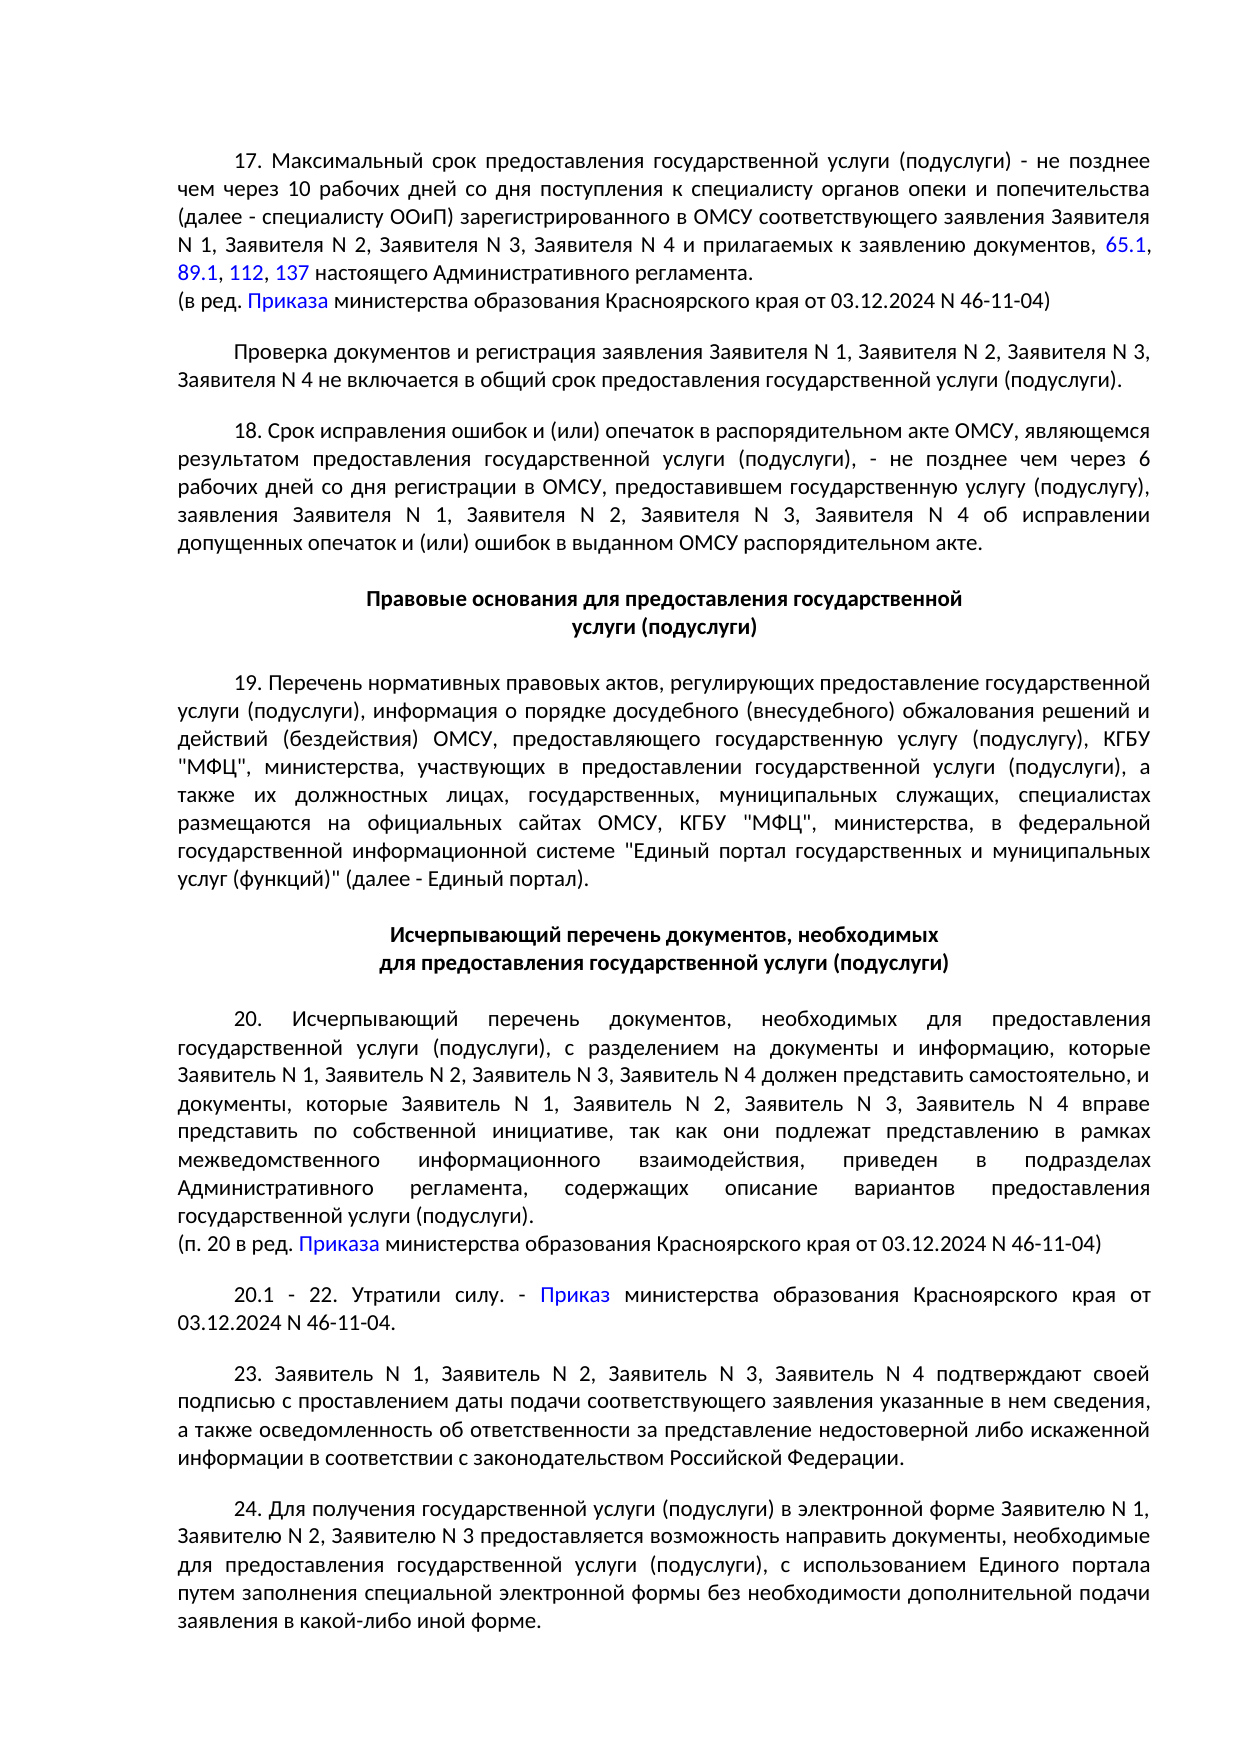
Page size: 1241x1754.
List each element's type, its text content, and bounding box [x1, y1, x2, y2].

text 20.1 - 22. Утратили силу. - Приказ министерства образования Красноярского края от 03.12.2024 N 46-11-04. [177, 1280, 1152, 1336]
title Правовые основания для предоставления государственной [177, 584, 1152, 612]
text (в ред. Приказа министерства образования Красноярского края от 03.12.2024 N 46-11-04) [177, 286, 1152, 314]
title для предоставления государственной услуги (подуслуги) [177, 948, 1152, 977]
text Проверка документов и регистрация заявления Заявителя N 1, Заявителя N 2, Заявителя N 3, Заявителя N 4 не включается в общий срок предоставления государственной услуги (подуслуги). [177, 337, 1152, 393]
title услуги (подуслуги) [177, 612, 1152, 640]
text 20. Исчерпывающий перечень документов, необходимых для предоставления государственной услуги (подуслуги), с разделением на документы и информацию, которые Заявитель N 1, Заявитель N 2, Заявитель N 3, Заявитель N 4 должен представить самостоятельно, и документы, которые Заявитель N 1, Заявитель N 2, Заявитель N 3, Заявитель N 4 вправе представить по собственной инициативе, так как они подлежат представлению в рамках межведомственного информационного взаимодействия, приведен в подразделах Административного регламента, содержащих описание вариантов предоставления государственной услуги (подуслуги). [177, 1004, 1152, 1229]
text 19. Перечень нормативных правовых актов, регулирующих предоставление государственной услуги (подуслуги), информация о порядке досудебного (внесудебного) обжалования решений и действий (бездействия) ОМСУ, предоставляющего государственную услугу (подуслугу), КГБУ "МФЦ", министерства, участвующих в предоставлении государственной услуги (подуслуги), а также их должностных лицах, государственных, муниципальных служащих, специалистах размещаются на официальных сайтах ОМСУ, КГБУ "МФЦ", министерства, в федеральной государственной информационной системе "Единый портал государственных и муниципальных услуг (функций)" (далее - Единый портал). [177, 668, 1152, 892]
text 17. Максимальный срок предоставления государственной услуги (подуслуги) - не позднее чем через 10 рабочих дней со дня поступления к специалисту органов опеки и попечительства (далее - специалисту ООиП) зарегистрированного в ОМСУ соответствующего заявления Заявителя N 1, Заявителя N 2, Заявителя N 3, Заявителя N 4 и прилагаемых к заявлению документов, 65.1, 89.1, 112, 137 настоящего Административного регламента. [177, 146, 1152, 286]
text (п. 20 в ред. Приказа министерства образования Красноярского края от 03.12.2024 N 46-11-04) [177, 1229, 1152, 1257]
title Исчерпывающий перечень документов, необходимых [177, 921, 1152, 948]
text 23. Заявитель N 1, Заявитель N 2, Заявитель N 3, Заявитель N 4 подтверждают своей подписью с проставлением даты подачи соответствующего заявления указанные в нем сведения, а также осведомленность об ответственности за представление недостоверной либо искаженной информации в соответствии с законодательством Российской Федерации. [177, 1359, 1152, 1471]
text 18. Срок исправления ошибок и (или) опечаток в распорядительном акте ОМСУ, являющемся результатом предоставления государственной услуги (подуслуги), - не позднее чем через 6 рабочих дней со дня регистрации в ОМСУ, предоставившем государственную услугу (подуслугу), заявления Заявителя N 1, Заявителя N 2, Заявителя N 3, Заявителя N 4 об исправлении допущенных опечаток и (или) ошибок в выданном ОМСУ распорядительном акте. [177, 416, 1152, 556]
text 24. Для получения государственной услуги (подуслуги) в электронной форме Заявителю N 1, Заявителю N 2, Заявителю N 3 предоставляется возможность направить документы, необходимые для предоставления государственной услуги (подуслуги), с использованием Единого портала путем заполнения специальной электронной формы без необходимости дополнительной подачи заявления в какой-либо иной форме. [177, 1494, 1152, 1634]
